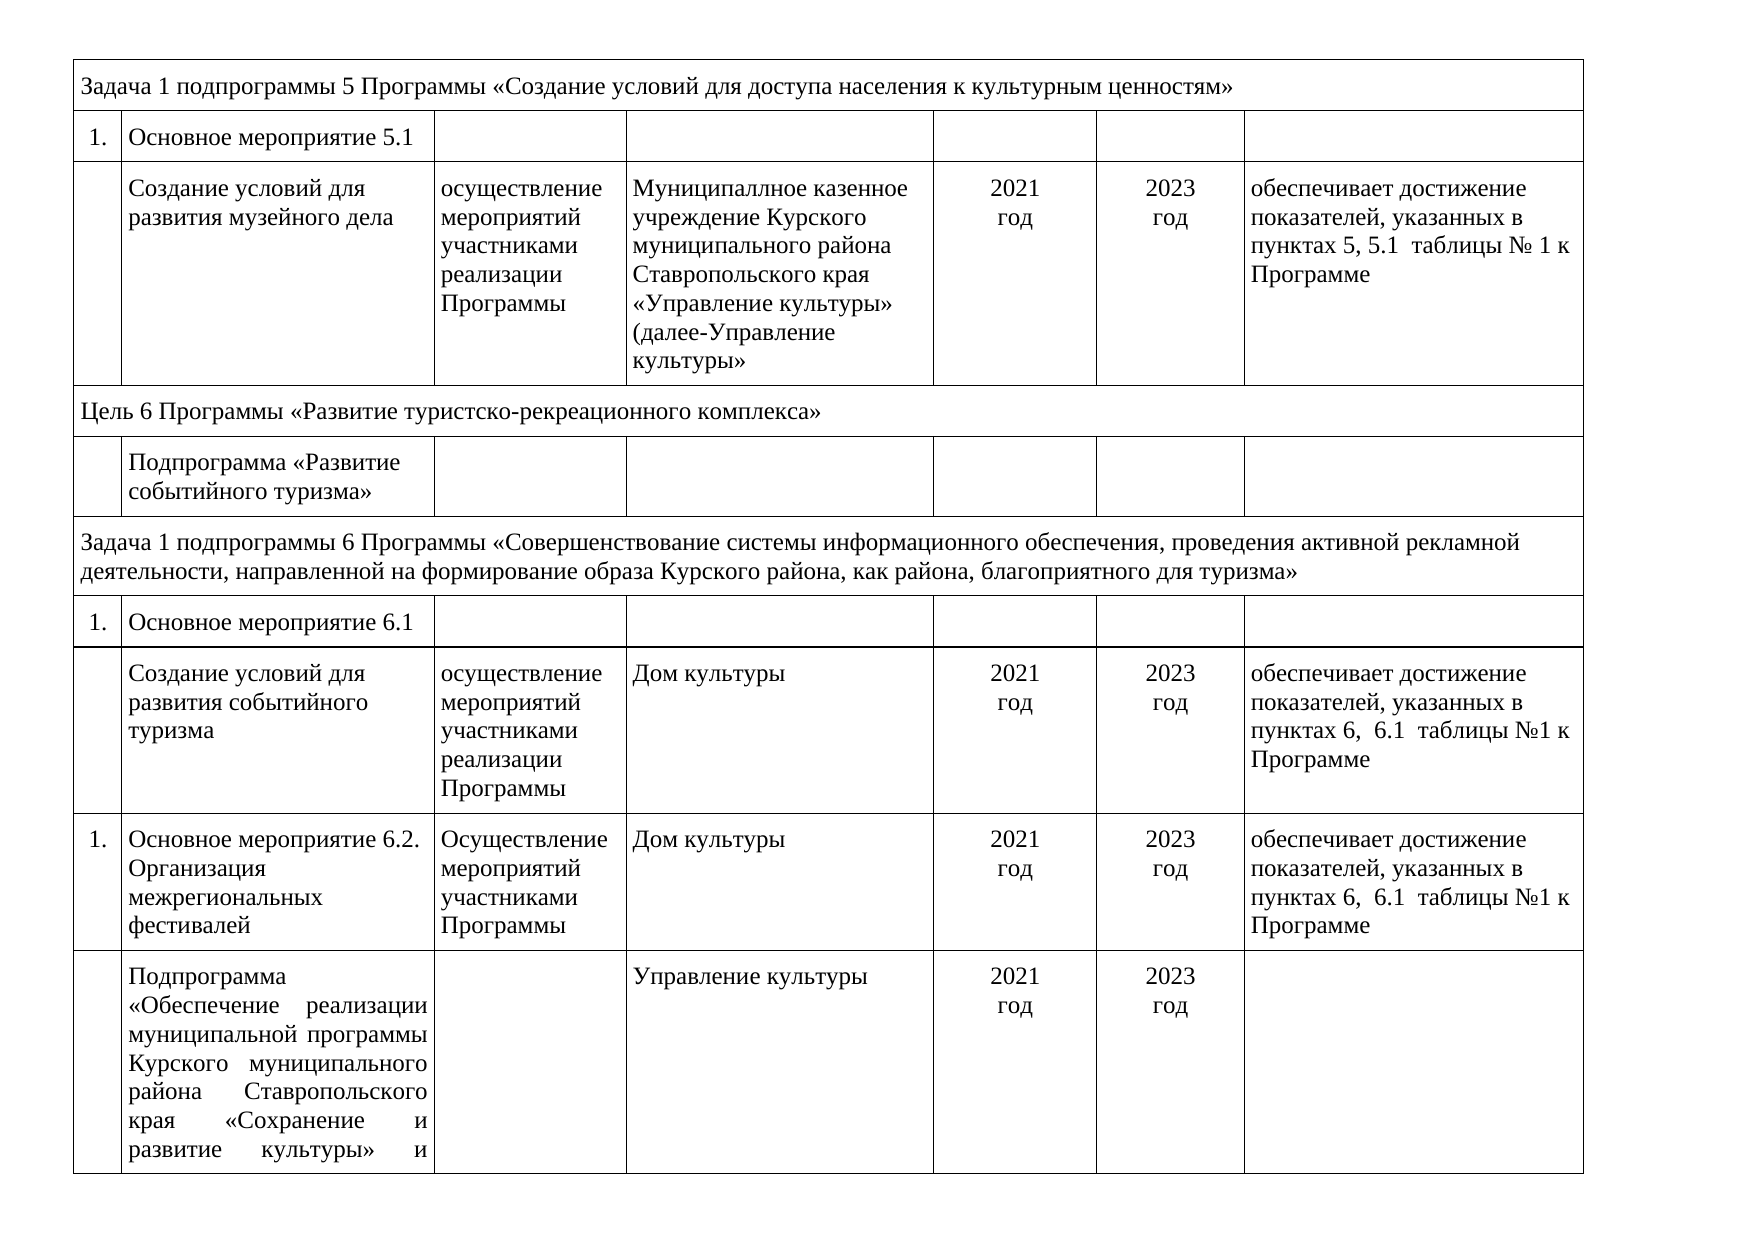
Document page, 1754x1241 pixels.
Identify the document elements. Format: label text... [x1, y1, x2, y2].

table_cell [627, 596, 933, 646]
table_cell 1. [74, 814, 121, 950]
table_cell [435, 596, 626, 646]
table_cell Создание условий для развития музейного дела [122, 162, 434, 385]
table_cell [1245, 951, 1583, 1173]
table_cell 2023 год [1097, 814, 1244, 950]
table_cell обеспечивает достижение показателей, указанных в пунктах 6, 6.1 таблицы №1 к Программе [1245, 814, 1583, 950]
table_cell 1. [74, 596, 121, 646]
table_cell [1097, 596, 1244, 646]
table_cell Подпрограмма «Развитие событийного туризма» [122, 437, 434, 516]
table_cell [74, 648, 121, 812]
table_cell [1245, 111, 1583, 161]
table_cell Цель 6 Программы «Развитие туристско-рекреационного комплекса» [74, 386, 1583, 436]
table_cell Создание условий для развития событийного туризма [122, 648, 434, 812]
table_cell [1245, 596, 1583, 646]
table_cell 2021 год [934, 814, 1096, 950]
table_cell [435, 437, 626, 516]
table_cell [1097, 437, 1244, 516]
table_cell Муниципаллное казенное учреждение Курского муниципального района Ставропольского края «Управление культуры» (далее-Управление культуры» [627, 162, 933, 385]
table_cell осуществление мероприятий участниками реализации Программы [435, 648, 626, 812]
table_cell 2023 год [1097, 951, 1244, 1173]
table_cell [627, 111, 933, 161]
table_cell [74, 951, 121, 1173]
table_cell [1097, 111, 1244, 161]
table_cell [934, 596, 1096, 646]
table_cell Основное мероприятие 5.1 [122, 111, 434, 161]
table_cell Основное мероприятие 6.1 [122, 596, 434, 646]
table_cell [1245, 437, 1583, 516]
table_cell [627, 437, 933, 516]
table_cell 2021 год [934, 951, 1096, 1173]
table_cell 2023 год [1097, 162, 1244, 385]
table_cell 2021 год [934, 162, 1096, 385]
table_cell [435, 951, 626, 1173]
table_cell Задача 1 подпрограммы 5 Программы «Создание условий для доступа населения к культурным ценностям» [74, 60, 1583, 110]
table_cell 2021 год [934, 648, 1096, 812]
table_cell [934, 111, 1096, 161]
table_cell Управление культуры [627, 951, 933, 1173]
table_cell [934, 437, 1096, 516]
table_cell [435, 162, 626, 385]
table_cell Дом культуры [627, 648, 933, 812]
table_cell 2023 год [1097, 648, 1244, 812]
table_cell [435, 111, 626, 161]
table_cell Задача 1 подпрограммы 6 Программы «Совершенствование системы информационного обеспечения, проведения активной рекламной деятельности, направленной на формирование образа Курского района, как района, благоприятного для туризма» [74, 517, 1583, 595]
table_cell обеспечивает достижение показателей, указанных в пунктах 6, 6.1 таблицы №1 к Программе [1245, 648, 1583, 812]
table_cell Осуществление мероприятий участниками Программы [435, 814, 626, 950]
table_cell [74, 437, 121, 516]
table_cell обеспечивает достижение показателей, указанных в пунктах 5, 5.1 таблицы № 1 к Программе [1245, 162, 1583, 385]
table_cell [74, 162, 121, 385]
table_cell Дом культуры [627, 814, 933, 950]
table_cell Основное мероприятие 6.2. Организация межрегиональных фестивалей [122, 814, 434, 950]
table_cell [122, 951, 434, 1173]
table_cell 1. [74, 111, 121, 161]
